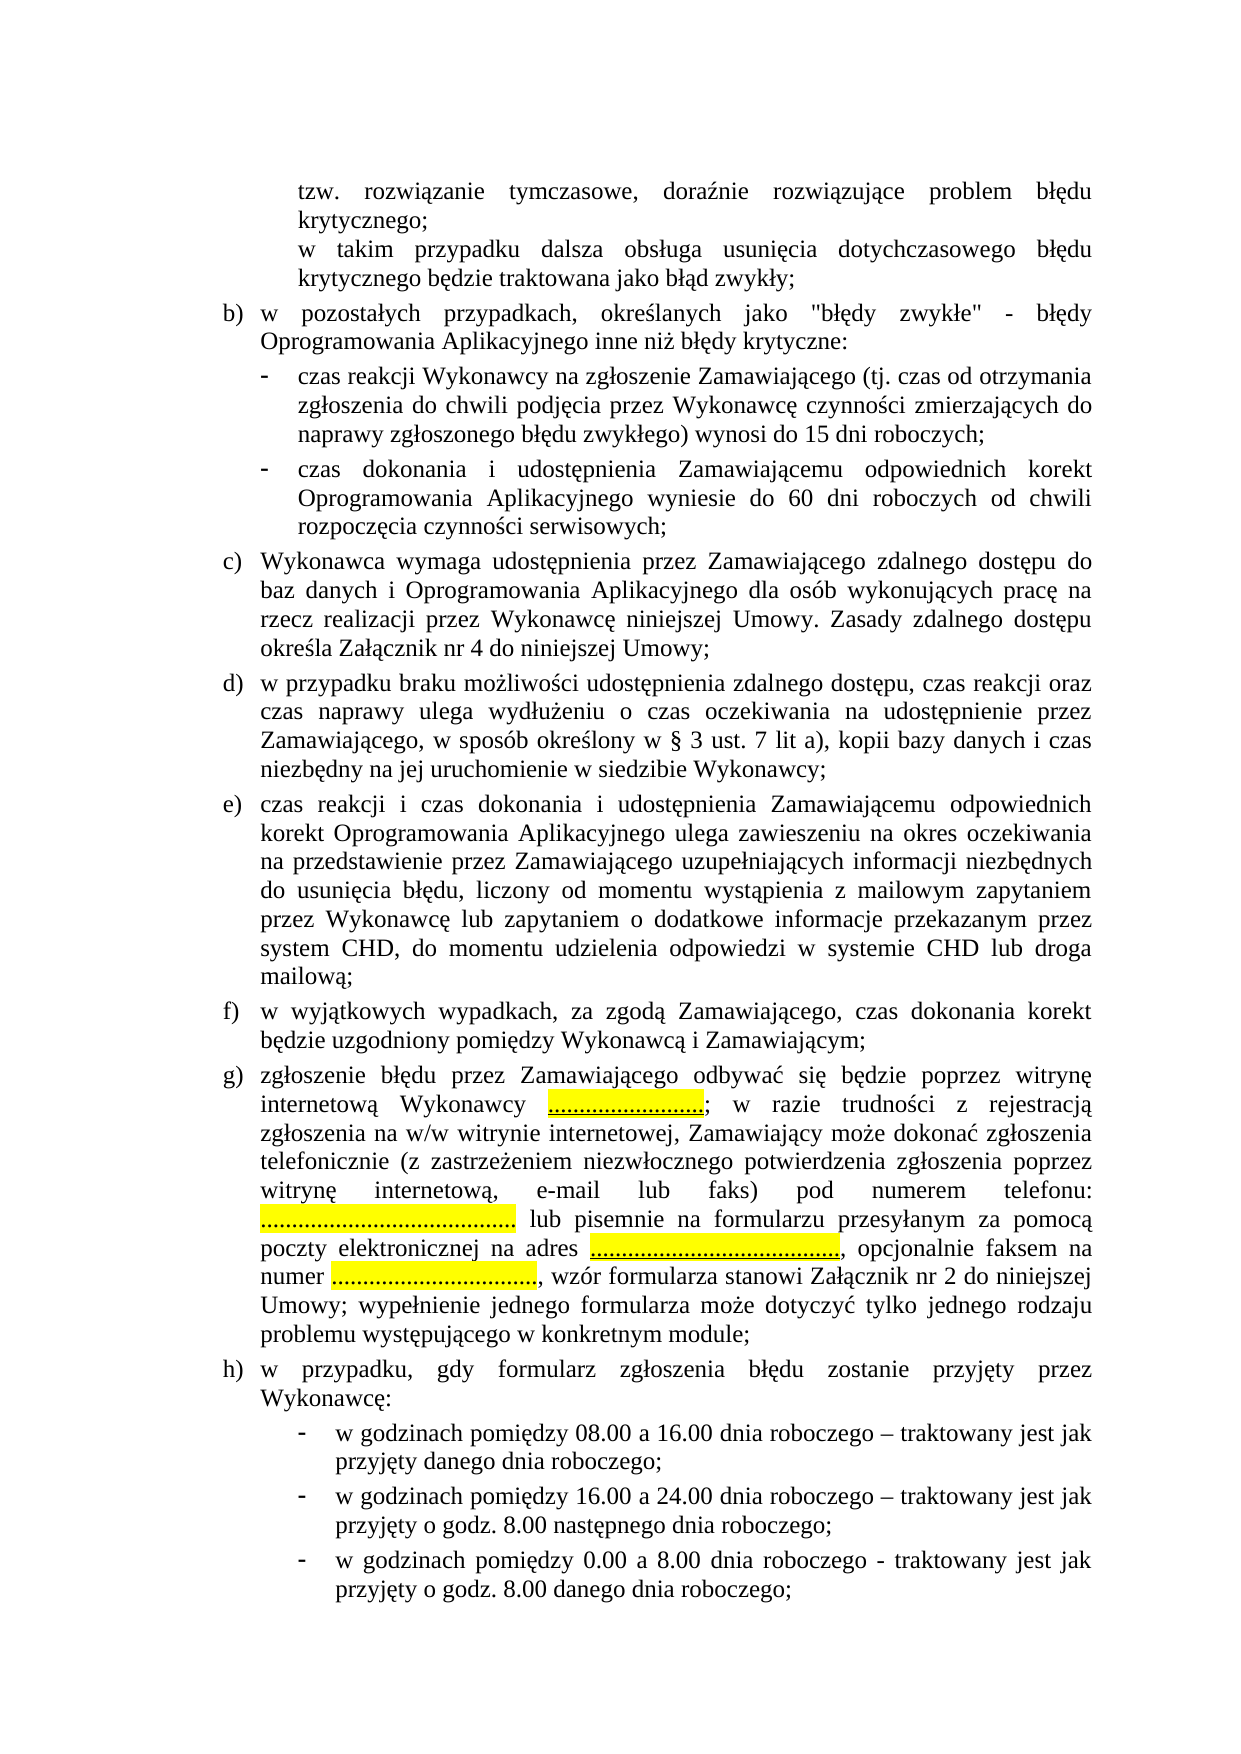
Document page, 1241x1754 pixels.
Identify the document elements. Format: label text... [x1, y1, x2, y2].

list Wykonawca wymaga udostępnienia przez Zamawiającego zdalnego dostępu do baz danych i Oprogramowania Aplikacyjnego dla osób wykonujących pracę na rzecz realizacji przez Wykonawcę niniejszej Umowy. Zasady zdalnego dostępu określa Załącznik nr 4 do niniejszej Umowy; [223, 546, 1093, 661]
list czas dokonania i udostępnienia Zamawiającemu odpowiednich korekt Oprogramowania Aplikacyjnego wyniesie do 60 dni roboczych od chwili rozpoczęcia czynności serwisowych; [260, 454, 1093, 540]
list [260, 148, 1093, 291]
list w wyjątkowych wypadkach, za zgodą Zamawiającego, czas dokonania korekt będzie uzgodniony pomiędzy Wykonawcą i Zamawiającym; [223, 996, 1093, 1054]
list w przypadku, gdy formularz zgłoszenia błędu zostanie przyjęty przez Wykonawcę: [223, 1354, 1093, 1411]
list w godzinach pomiędzy 0.00 a 8.00 dnia roboczego - traktowany jest jak przyjęty o godz. 8.00 danego dnia roboczego; [298, 1545, 1093, 1603]
list w pozostałych przypadkach, określanych jako "błędy zwykłe" - błędy Oprogramowania Aplikacyjnego inne niż błędy krytyczne: [223, 298, 1093, 355]
list zgłoszenie błędu przez Zamawiającego odbywać się będzie poprzez witrynę internetową Wykonawcy .........................; w razie trudności z rejestracją zgłoszenia na w/w witrynie internetowej, Zamawiający może dokonać zgłoszenia telefonicznie (z zastrzeżeniem niezwłocznego potwierdzenia zgłoszenia poprzez witrynę internetową, e-mail lub faks) pod numerem telefonu: ......................................... lub pisemnie na formularzu przesyłanym za pomocą poczty elektronicznej na adres ........................................, opcjonalnie faksem na numer ................................., wzór formularza stanowi Załącznik nr 2 do niniejszej Umowy; wypełnienie jednego formularza może dotyczyć tylko jednego rodzaju problemu występującego w konkretnym module; [223, 1060, 1093, 1348]
list w godzinach pomiędzy 08.00 a 16.00 dnia roboczego – traktowany jest jak przyjęty danego dnia roboczego; [298, 1418, 1093, 1475]
list czas reakcji Wykonawcy na zgłoszenie Zamawiającego (tj. czas od otrzymania zgłoszenia do chwili podjęcia przez Wykonawcę czynności zmierzających do naprawy zgłoszonego błędu zwykłego) wynosi do 15 dni roboczych; [260, 361, 1093, 448]
list w godzinach pomiędzy 16.00 a 24.00 dnia roboczego – traktowany jest jak przyjęty o godz. 8.00 następnego dnia roboczego; [298, 1481, 1093, 1539]
list w przypadku braku możliwości udostępnienia zdalnego dostępu, czas reakcji oraz czas naprawy ulega wydłużeniu o czas oczekiwania na udostępnienie przez Zamawiającego, w sposób określony w § 3 ust. 7 lit a), kopii bazy danych i czas niezbędny na jej uruchomienie w siedzibie Wykonawcy; [223, 668, 1093, 783]
list czas reakcji i czas dokonania i udostępnienia Zamawiającemu odpowiednich korekt Oprogramowania Aplikacyjnego ulega zawieszeniu na okres oczekiwania na przedstawienie przez Zamawiającego uzupełniających informacji niezbędnych do usunięcia błędu, liczony od momentu wystąpienia z mailowym zapytaniem przez Wykonawcę lub zapytaniem o dodatkowe informacje przekazanym przez system CHD, do momentu udzielenia odpowiedzi w systemie CHD lub droga mailową; [223, 789, 1093, 990]
